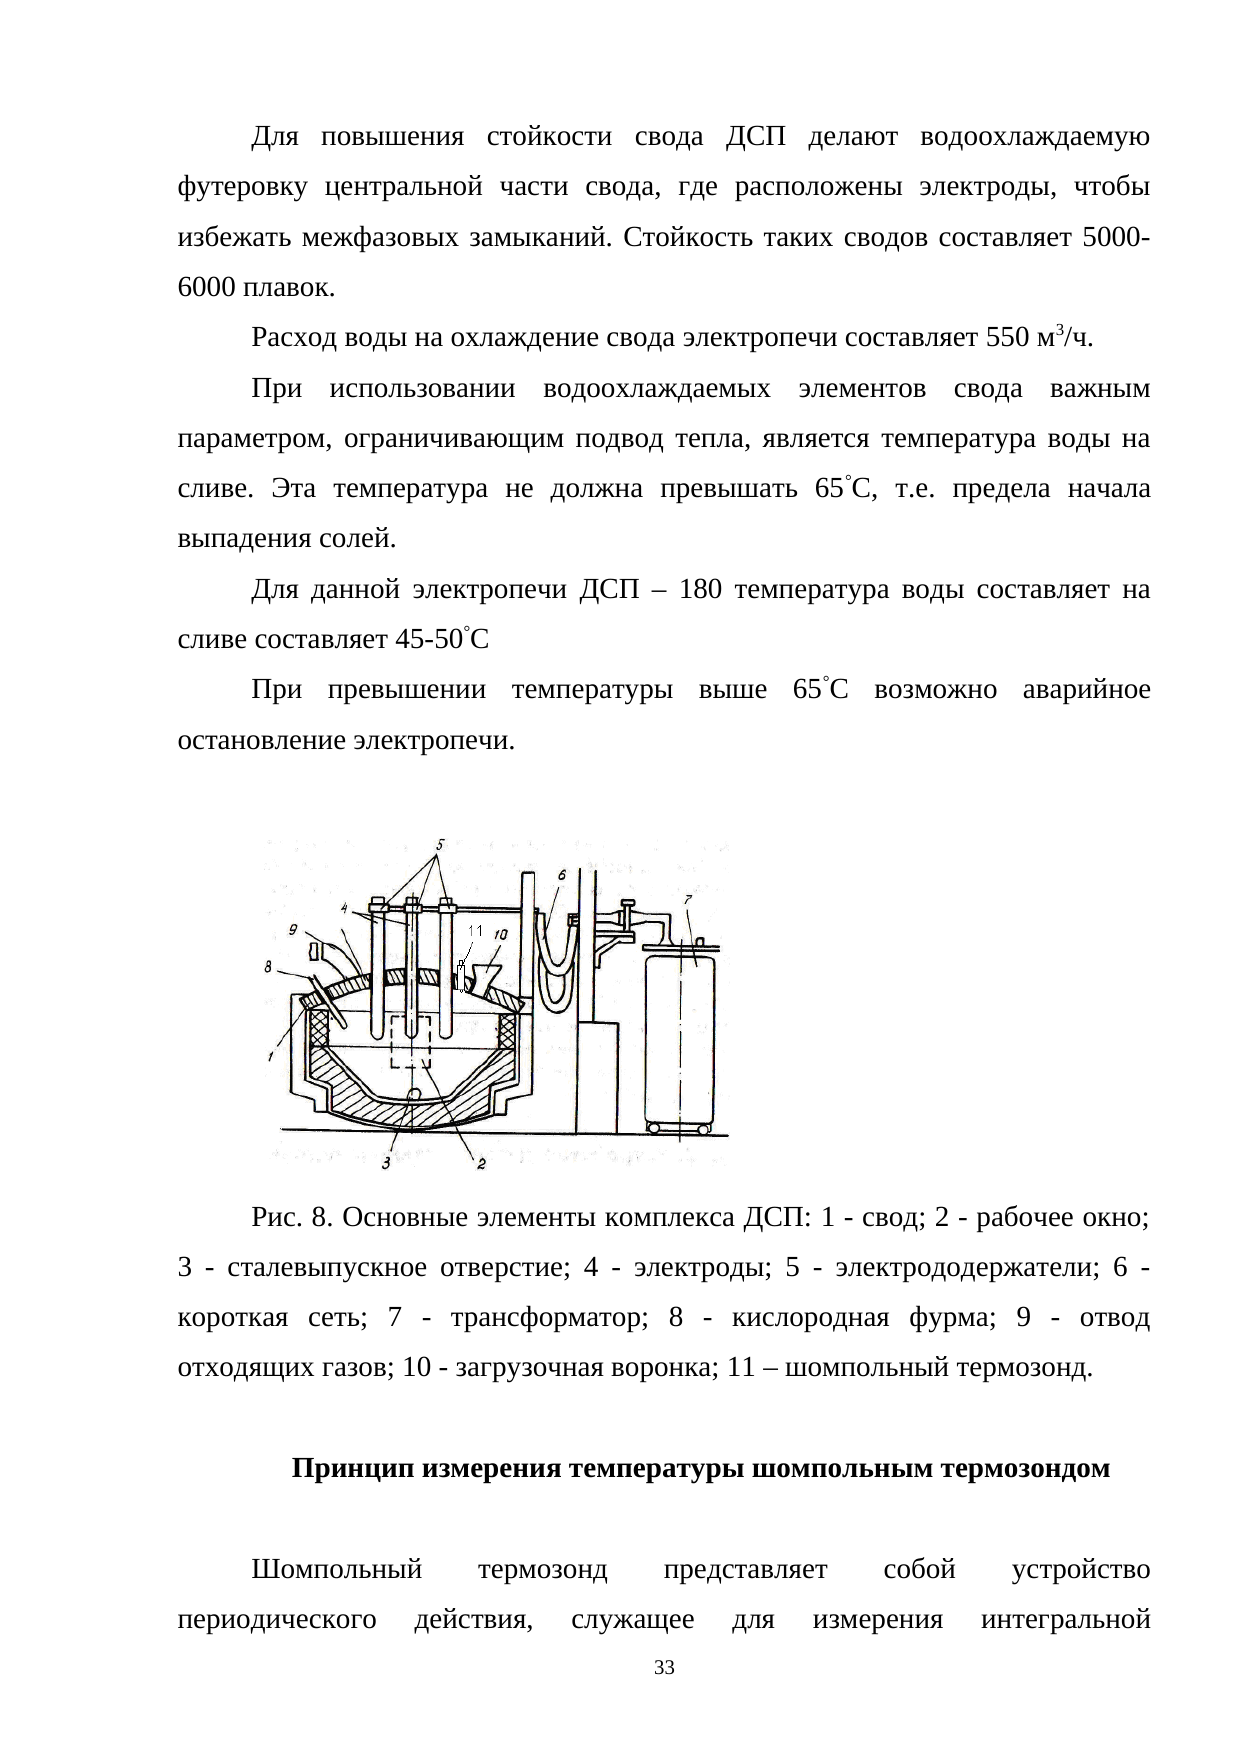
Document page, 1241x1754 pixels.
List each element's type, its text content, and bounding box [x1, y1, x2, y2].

text Расход воды на охлаждение свода электропечи составляет 550 м3/ч. [177, 319, 1152, 353]
picture [251, 822, 755, 1187]
text При использовании водоохлаждаемых элементов свода важным параметром, ограничивающим подвод тепла, является температура воды на сливе. Эта температура не должна превышать 65°С, т.е. предела начала выпадения солей. [177, 370, 1152, 554]
text Рис. 8. Основные элементы комплекса ДСП: 1 - свод; 2 - рабочее окно; 3 - сталевыпускное отверстие; 4 - электроды; 5 - электрододержатели; 6 -короткая сеть; 7 - трансформатор; 8 - кислородная фурма; 9 - отвод отходящих газов; 10 - загрузочная воронка; 11 – шомпольный термозонд. [177, 1199, 1152, 1383]
text Для данной электропечи ДСП – 180 температура воды составляет на сливе составляет 45-50°С [177, 571, 1152, 655]
text При превышении температуры выше 65°С возможно аварийное остановление электропечи. [177, 672, 1152, 755]
text Принцип измерения температуры шомпольным термозондом [177, 1450, 1152, 1484]
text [177, 1551, 1152, 1635]
text Для повышения стойкости свода ДСП делают водоохлаждаемую футеровку центральной части свода, где расположены электроды, чтобы избежать межфазовых замыканий. Стойкость таких сводов составляет 5000-6000 плавок. [177, 118, 1152, 303]
